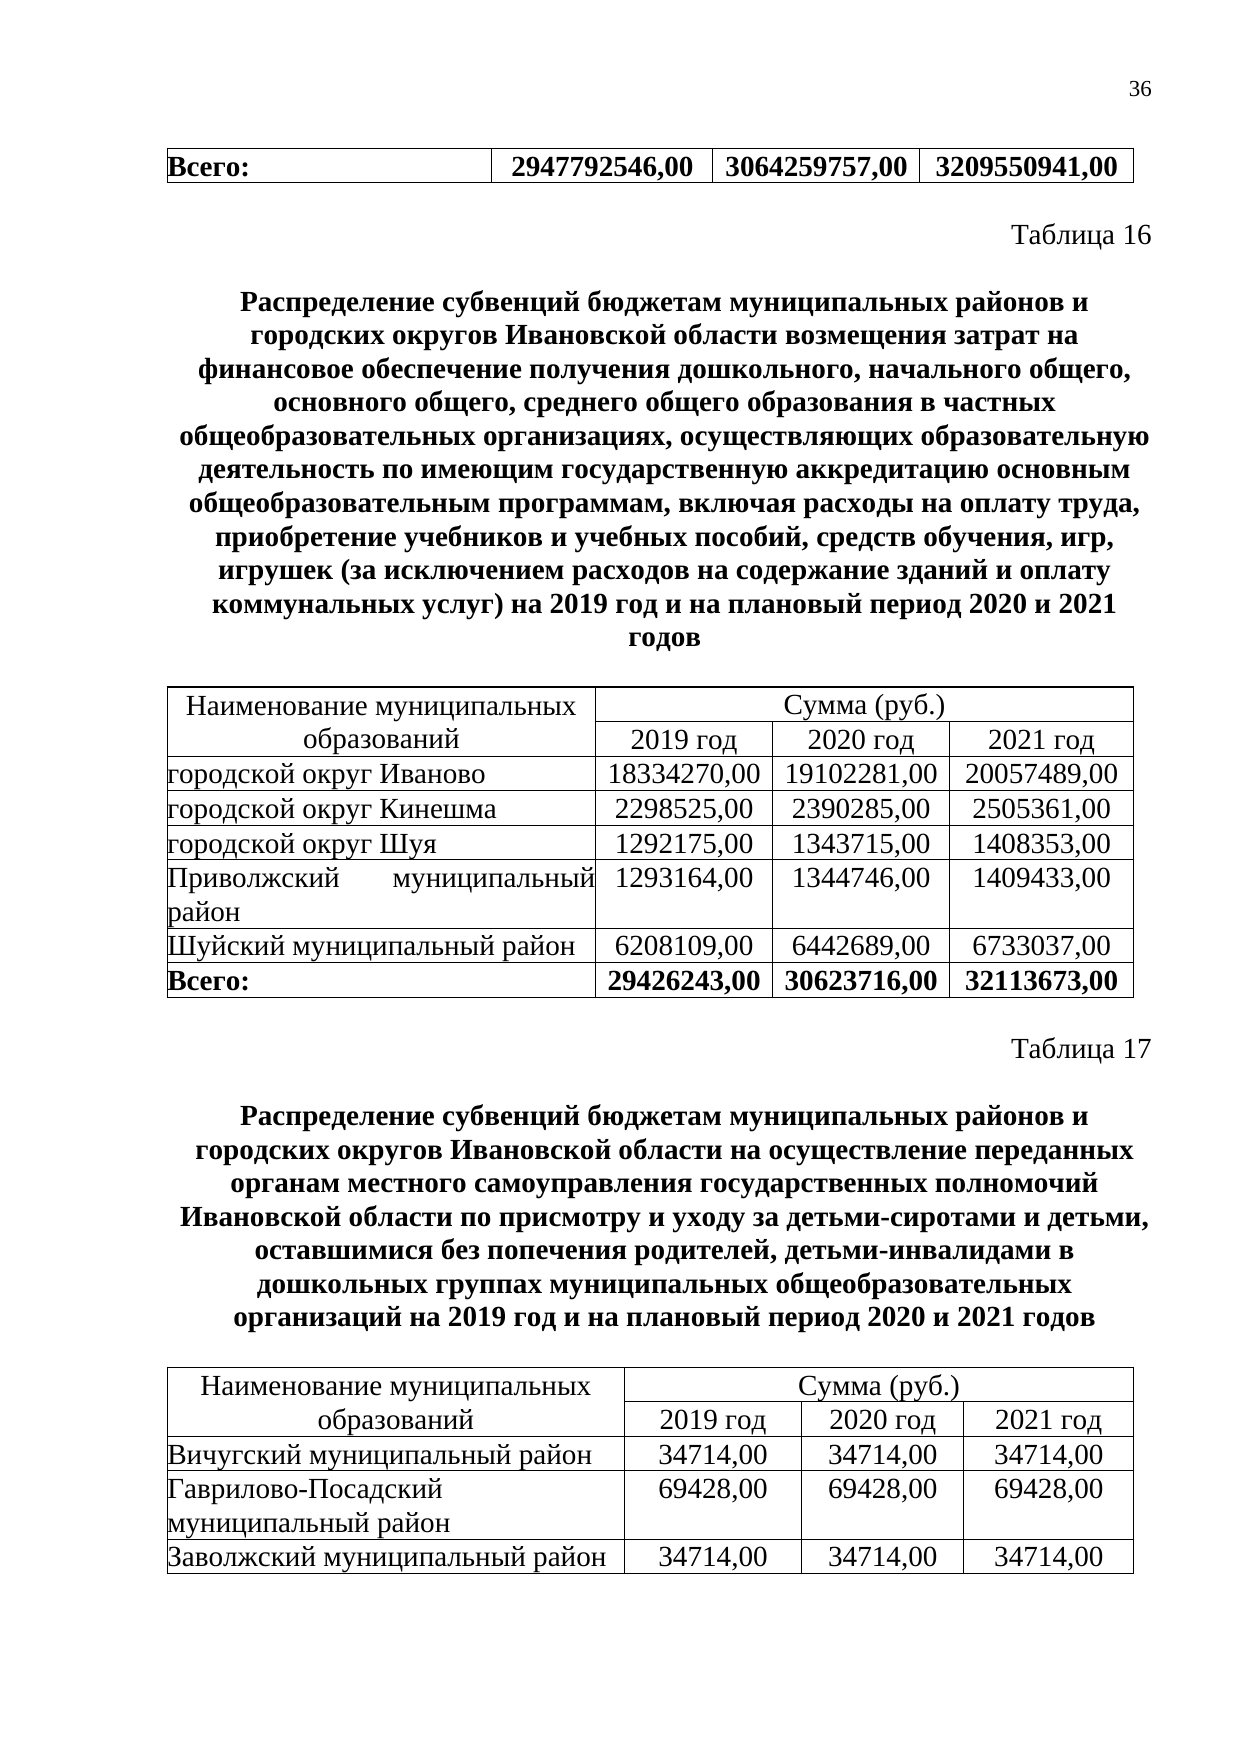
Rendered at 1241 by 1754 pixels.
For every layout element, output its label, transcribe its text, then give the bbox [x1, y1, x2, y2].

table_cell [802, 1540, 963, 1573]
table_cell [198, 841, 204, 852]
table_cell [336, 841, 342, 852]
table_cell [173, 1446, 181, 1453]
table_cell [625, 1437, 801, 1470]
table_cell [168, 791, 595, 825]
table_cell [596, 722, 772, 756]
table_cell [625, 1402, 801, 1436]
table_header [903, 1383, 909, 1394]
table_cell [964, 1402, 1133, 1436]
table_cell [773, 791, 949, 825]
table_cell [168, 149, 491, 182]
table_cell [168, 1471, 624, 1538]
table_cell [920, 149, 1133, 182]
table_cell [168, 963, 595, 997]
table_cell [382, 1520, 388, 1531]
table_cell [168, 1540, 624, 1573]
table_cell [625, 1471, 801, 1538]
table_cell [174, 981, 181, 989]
text Распределение субвенций бюджетам муниципальных районов и городских округов Ивановской области возмещения затрат на финансовое обеспечение получения дошкольного, начального общего, основного общего, среднего общего образования в частных общеобразовательных организациях, осуществляющих образовательную деятельность по имеющим государственную аккредитацию основным общеобразовательным программам, включая расходы на оплату труда, приобретение учебников и учебных пособий, средств обучения, игр, игрушек (за исключением расходов на содержание зданий и оплату коммунальных услуг) на 2019 год и на плановый период 2020 и 2021 годов [177, 284, 1152, 653]
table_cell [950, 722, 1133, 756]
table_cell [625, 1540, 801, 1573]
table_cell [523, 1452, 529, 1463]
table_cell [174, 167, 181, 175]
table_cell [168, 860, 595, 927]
text Таблица 17 [177, 1031, 1152, 1065]
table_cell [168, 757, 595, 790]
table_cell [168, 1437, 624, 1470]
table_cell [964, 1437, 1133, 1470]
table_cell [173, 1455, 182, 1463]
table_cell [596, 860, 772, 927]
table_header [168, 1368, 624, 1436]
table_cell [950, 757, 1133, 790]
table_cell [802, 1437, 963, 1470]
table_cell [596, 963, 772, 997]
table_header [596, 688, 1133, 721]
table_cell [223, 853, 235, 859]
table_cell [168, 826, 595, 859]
text Распределение субвенций бюджетам муниципальных районов и городских округов Ивановской области на осуществление переданных органам местного самоуправления государственных полномочий Ивановской области по присмотру и уходу за детьми-сиротами и детьми, оставшимися без попечения родителей, детьми-инвалидами в дошкольных группах муниципальных общеобразовательных организаций на 2019 год и на плановый период 2020 и 2021 годов [177, 1098, 1152, 1333]
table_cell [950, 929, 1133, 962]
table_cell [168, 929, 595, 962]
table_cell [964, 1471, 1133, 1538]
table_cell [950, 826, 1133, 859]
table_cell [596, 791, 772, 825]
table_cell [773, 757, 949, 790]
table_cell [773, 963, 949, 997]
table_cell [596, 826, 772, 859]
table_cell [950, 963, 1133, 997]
text Таблица 16 [177, 217, 1152, 250]
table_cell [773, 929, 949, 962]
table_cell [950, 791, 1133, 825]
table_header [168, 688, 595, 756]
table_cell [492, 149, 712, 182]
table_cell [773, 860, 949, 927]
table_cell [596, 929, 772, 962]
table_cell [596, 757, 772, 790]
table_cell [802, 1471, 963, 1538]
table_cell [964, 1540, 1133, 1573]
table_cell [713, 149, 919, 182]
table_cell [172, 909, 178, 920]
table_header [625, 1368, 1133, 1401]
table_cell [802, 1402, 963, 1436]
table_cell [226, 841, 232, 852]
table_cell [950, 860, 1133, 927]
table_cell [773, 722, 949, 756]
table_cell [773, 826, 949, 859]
